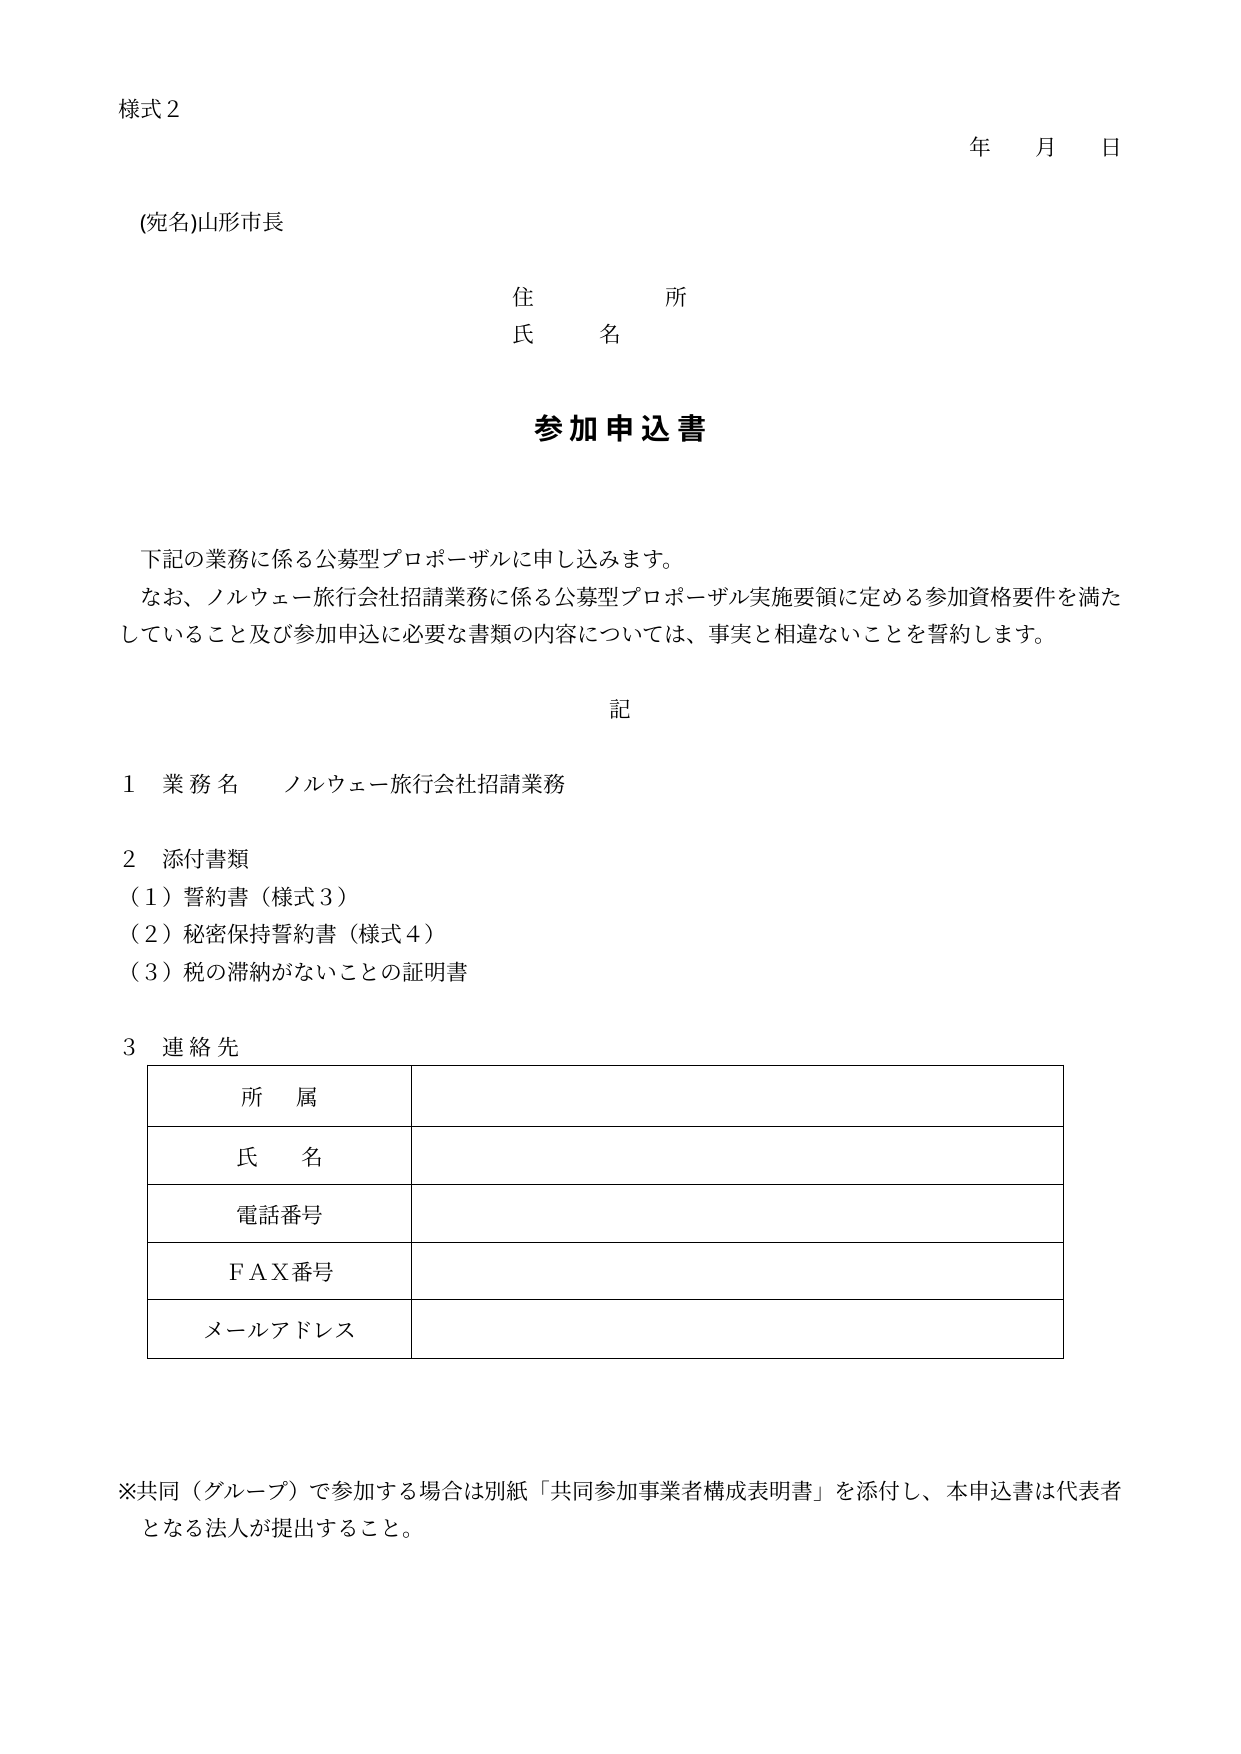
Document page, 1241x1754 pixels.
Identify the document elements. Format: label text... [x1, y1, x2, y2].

table_cell [412, 1127, 1063, 1184]
table_header 所 属 [148, 1066, 411, 1126]
text （１）誓約書（様式３） [118, 877, 1122, 914]
text 記 [118, 689, 1122, 727]
table_header [412, 1066, 1063, 1126]
table_cell [412, 1300, 1063, 1357]
table_cell ＦＡＸ番号 [148, 1243, 411, 1299]
text 参 加 申 込 書 [118, 389, 1122, 464]
table_cell [412, 1185, 1063, 1242]
table_cell [412, 1243, 1063, 1299]
text なお、ノルウェー旅行会社招請業務に係る公募型プロポーザル実施要領に定める参加資格要件を満たしていること及び参加申込に必要な書類の内容については、事実と相違ないことを誓約します。 [118, 577, 1122, 652]
text 氏名 [118, 314, 1034, 352]
table_cell 電話番号 [148, 1185, 411, 1242]
text （３）税の滞納がないことの証明書 [118, 952, 1122, 989]
text ３ 連 絡 先 [118, 1027, 1122, 1064]
text 住 所 [118, 277, 1034, 314]
text (宛名)山形市長 [140, 202, 1122, 239]
text 年 月 日 [140, 127, 1122, 164]
text ※共同（グループ）で参加する場合は別紙「共同参加事業者構成表明書」を添付し、本申込書は代表者となる法人が提出すること。 [118, 1471, 1122, 1546]
text （２）秘密保持誓約書（様式４） [118, 914, 1122, 952]
text 下記の業務に係る公募型プロポーザルに申し込みます。 [118, 539, 1122, 577]
table_cell 氏 名 [148, 1127, 411, 1184]
text １ 業 務 名 ノルウェー旅行会社招請業務 [118, 764, 1122, 802]
text 様式２ [118, 89, 1122, 127]
text ２ 添付書類 [118, 839, 1122, 877]
table_cell メールアドレス [148, 1300, 411, 1357]
